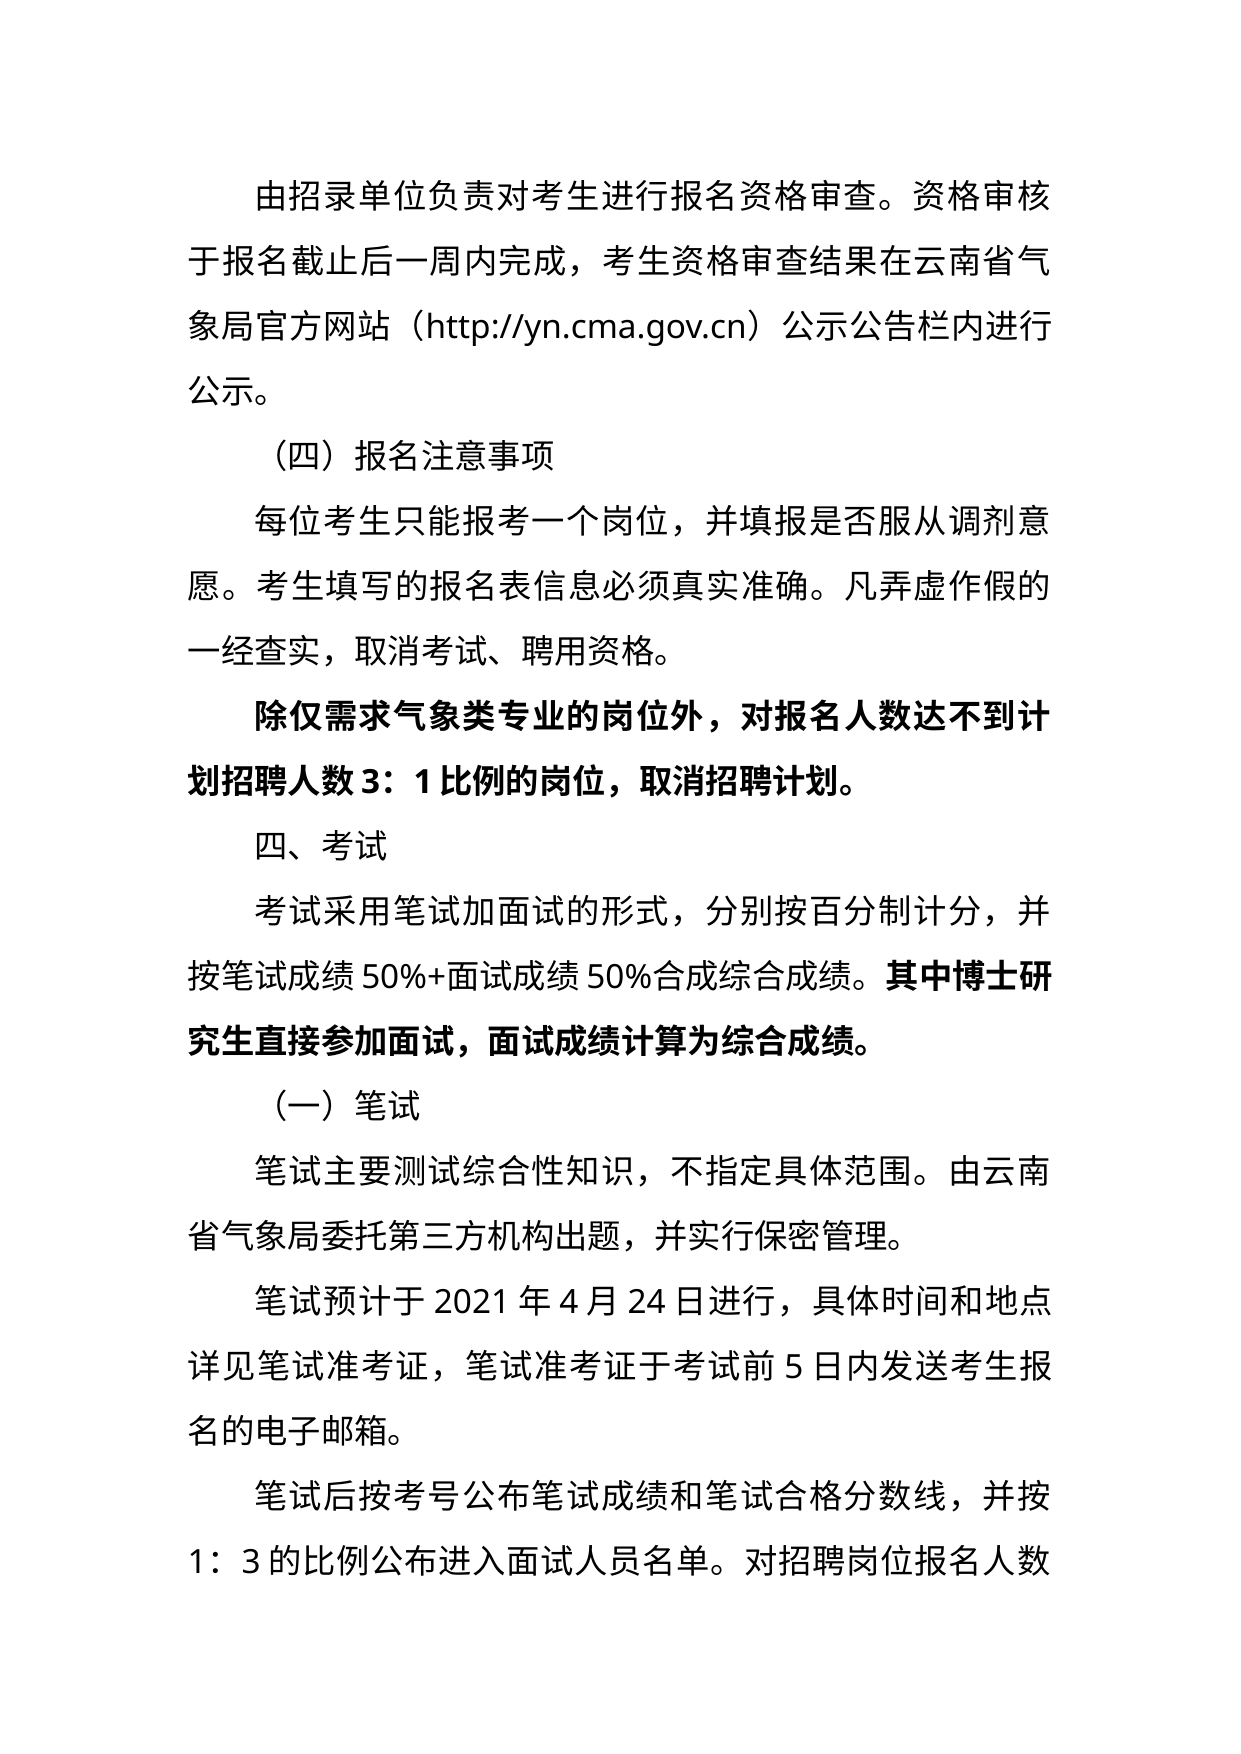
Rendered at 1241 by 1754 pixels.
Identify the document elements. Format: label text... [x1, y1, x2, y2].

text 考试采用笔试加面试的形式，分别按百分制计分，并按笔试成绩50%+面试成绩50%合成综合成绩。其中博士研究生直接参加面试，面试成绩计算为综合成绩。 [187, 877, 1053, 1072]
text （一）笔试 [187, 1072, 1053, 1137]
text 笔试预计于2021年4月24日进行，具体时间和地点详见笔试准考证，笔试准考证于考试前5日内发送考生报名的电子邮箱。 [187, 1267, 1053, 1462]
text （四）报名注意事项 [187, 422, 1053, 487]
text 除仅需求气象类专业的岗位外，对报名人数达不到计划招聘人数3：1比例的岗位，取消招聘计划。 [187, 682, 1053, 812]
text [187, 1462, 1053, 1592]
text 由招录单位负责对考生进行报名资格审查。资格审核于报名截止后一周内完成，考生资格审查结果在云南省气象局官方网站（http://yn.cma.gov.cn）公示公告栏内进行公示。 [187, 162, 1053, 422]
text 笔试主要测试综合性知识，不指定具体范围。由云南省气象局委托第三方机构出题，并实行保密管理。 [187, 1137, 1053, 1267]
text 每位考生只能报考一个岗位，并填报是否服从调剂意愿。考生填写的报名表信息必须真实准确。凡弄虚作假的，一经查实，取消考试、聘用资格。 [187, 487, 1053, 682]
text 四、考试 [187, 812, 1053, 877]
